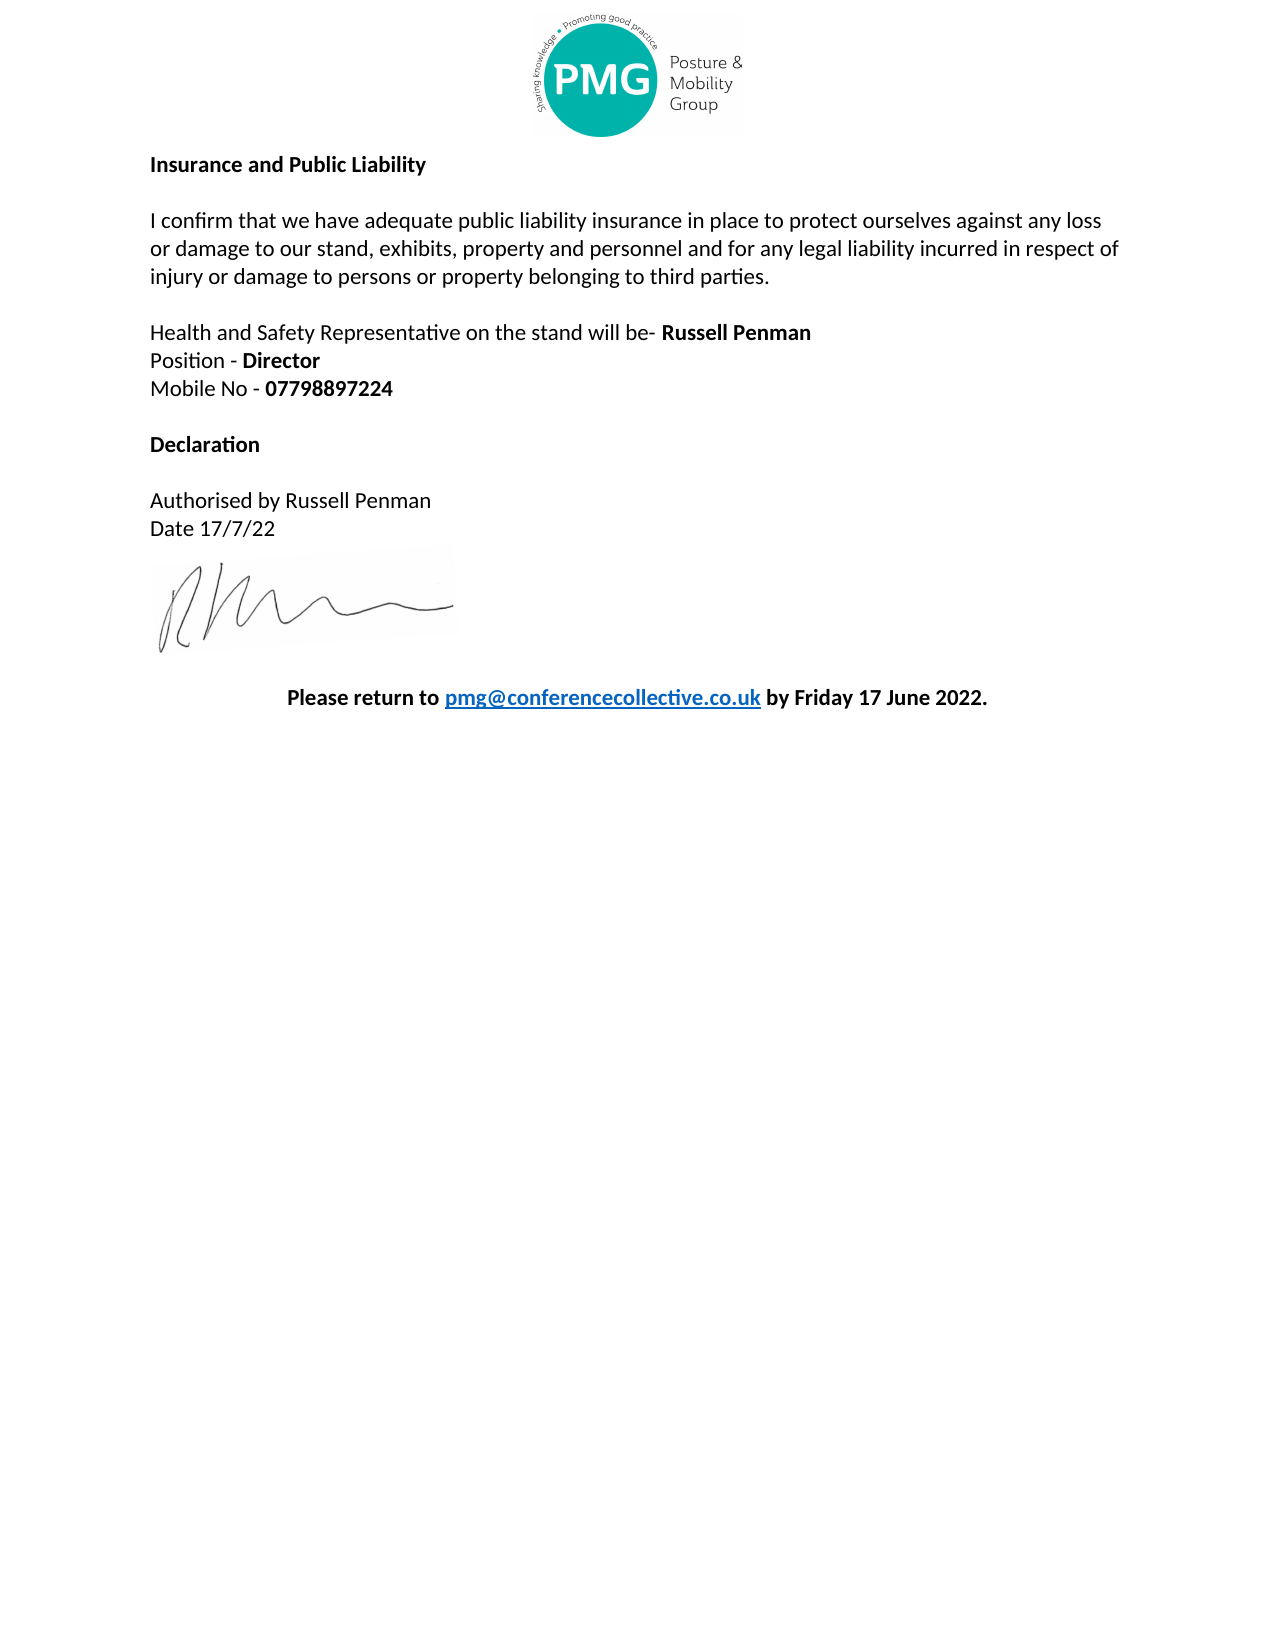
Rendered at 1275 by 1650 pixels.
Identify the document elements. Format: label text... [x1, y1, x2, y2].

text Mobile No - 07798897224 [150, 374, 1125, 402]
text Please return to pmg@conferencecollective.co.uk by Friday 17 June 2022. [150, 683, 1125, 711]
picture [532, 14, 743, 137]
text I confirm that we have adequate public liability insurance in place to protect ourselves against any loss or damage to our stand, exhibits, property and personnel and for any legal liability incurred in respect of injury or damage to persons or property belonging to third parties. [150, 206, 1125, 290]
text Date 17/7/22 [150, 514, 1125, 542]
text Authorised by Russell Penman [150, 458, 1125, 514]
picture [151, 545, 458, 654]
text Declaration [150, 430, 1125, 458]
text Health and Safety Representative on the stand will be- Russell Penman [150, 318, 1125, 346]
text Insurance and Public Liability [150, 150, 1125, 178]
text Position - Director [150, 346, 1125, 374]
